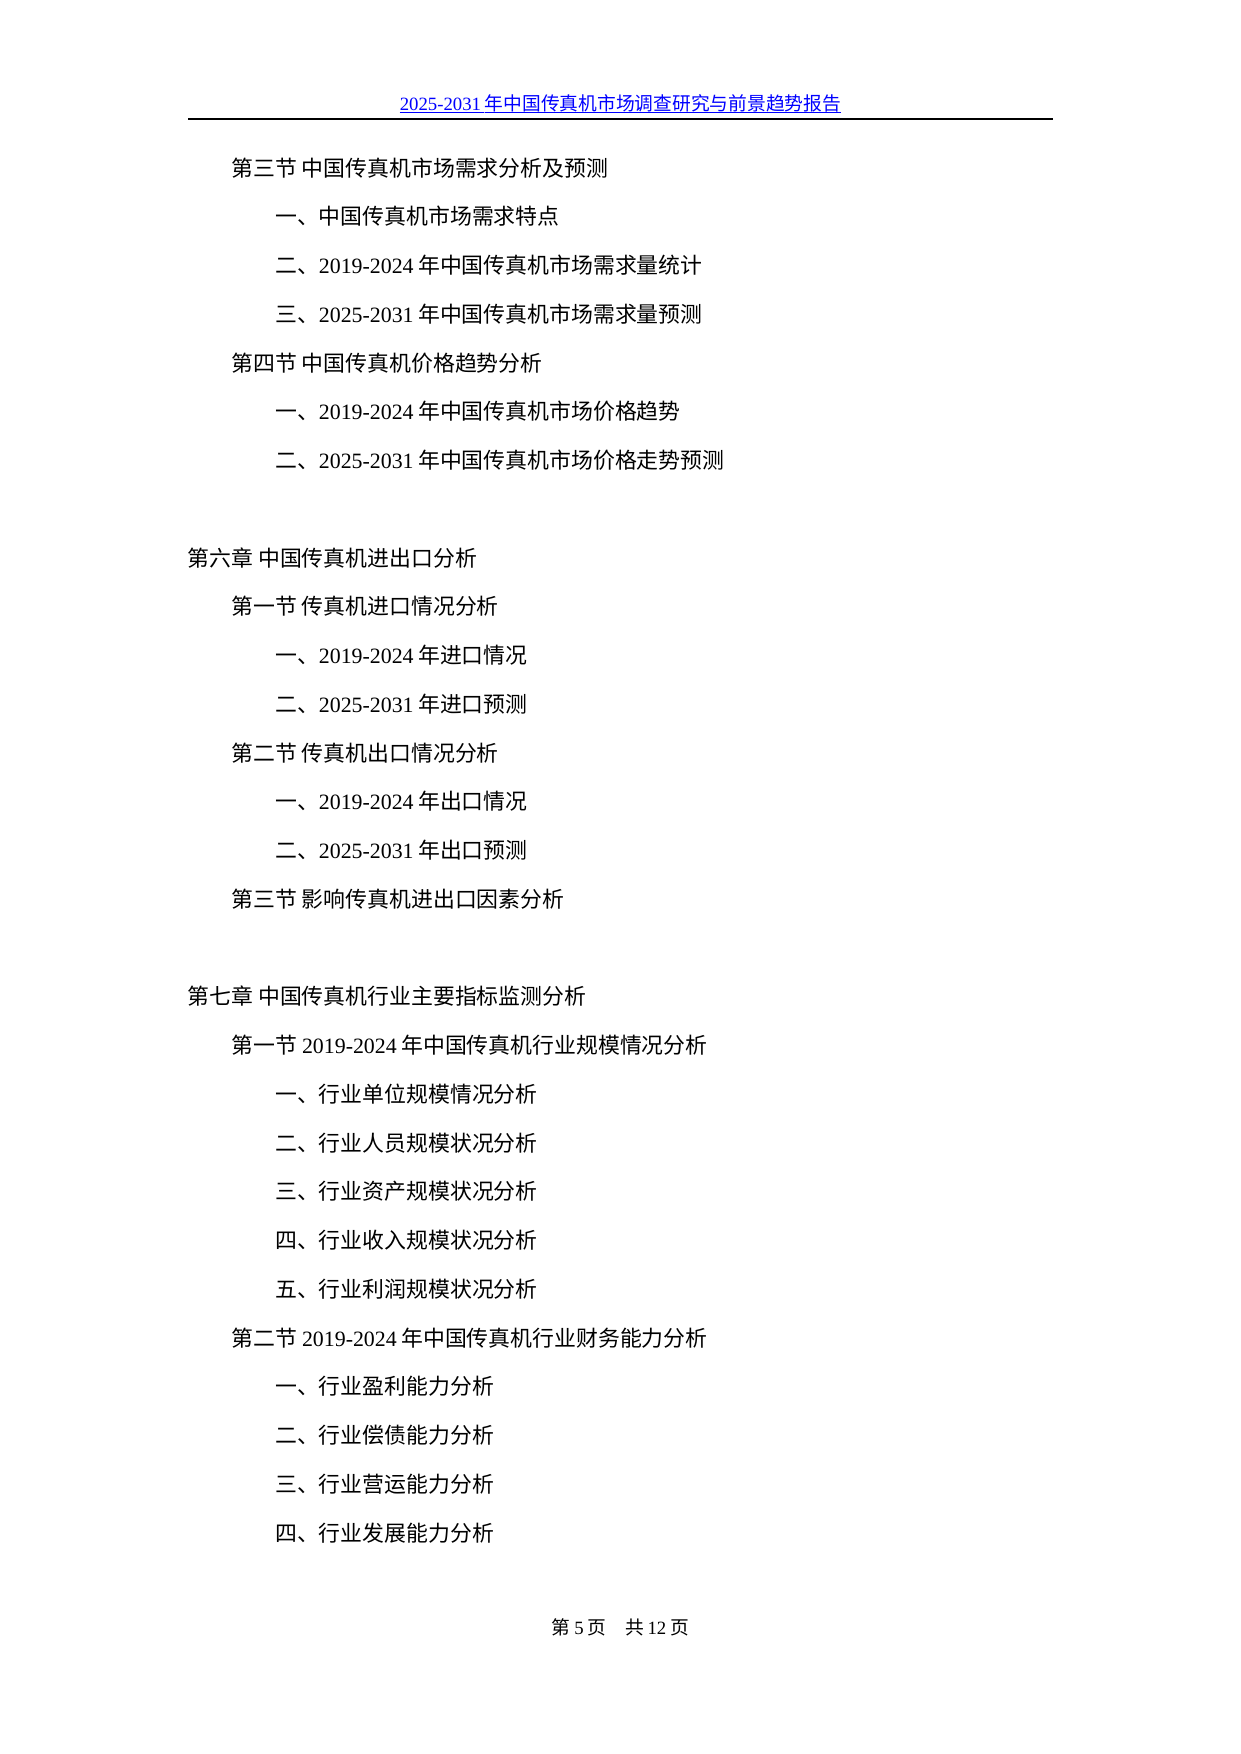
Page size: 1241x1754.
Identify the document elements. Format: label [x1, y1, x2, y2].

text [187, 150, 1053, 1548]
